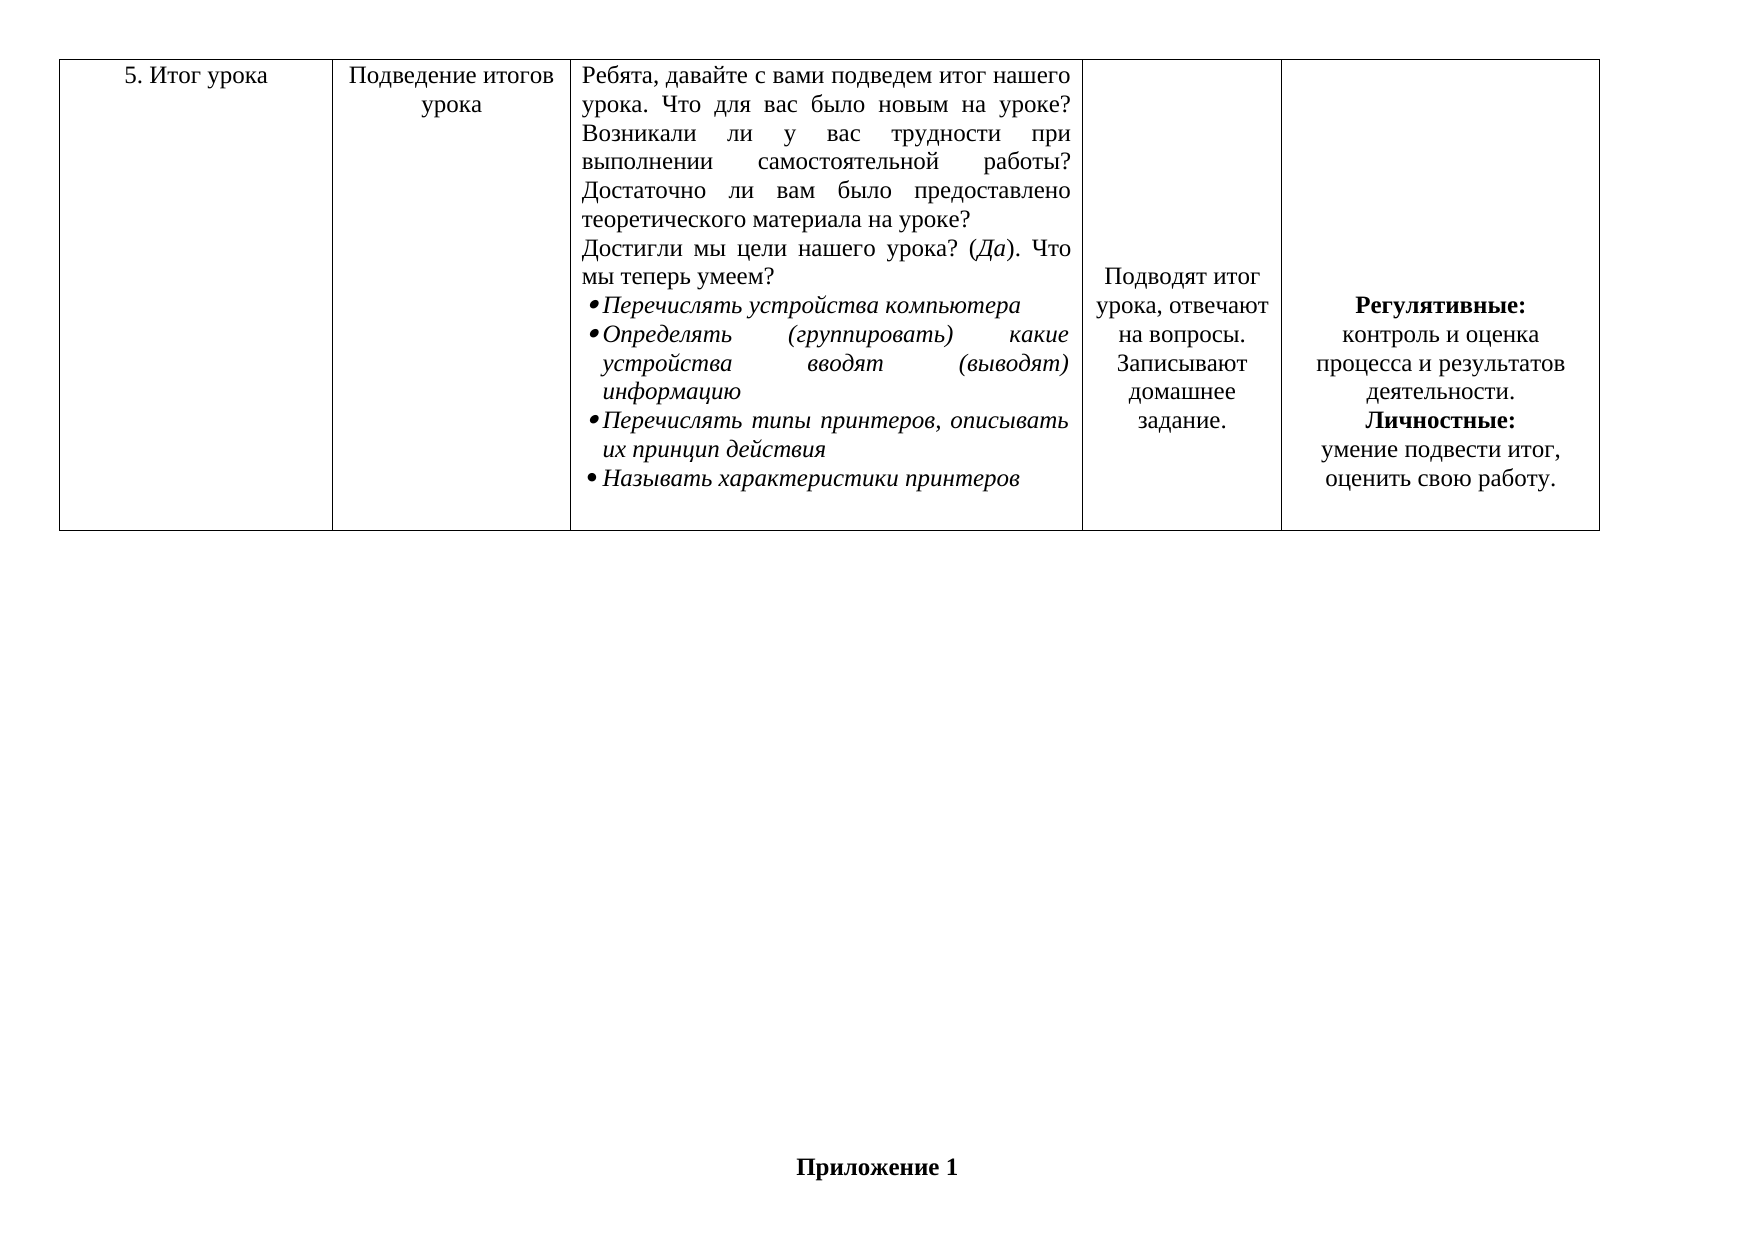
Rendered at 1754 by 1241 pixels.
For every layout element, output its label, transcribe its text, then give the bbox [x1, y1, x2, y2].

table_cell Подведение итогов урока [333, 60, 570, 530]
table_cell Регулятивные: контроль и оценка процесса и результатов деятельности. Личностные: умение подвести итог, оценить свою работу. [1282, 60, 1599, 530]
table_cell Ребята, давайте с вами подведем итог нашего урока. Что для вас было новым на уроке? Возникали ли у вас трудности при выполнении самостоятельной работы? Достаточно ли вам было предоставлено теоретического материала на уроке? Достигли мы цели нашего урока? (Да). Что мы теперь умеем? Перечислять устройства компьютера Определять (группировать) какие устройства вводят (выводят) информацию Перечислять типы принтеров, описывать их принцип действия Называть характеристики принтеров [571, 60, 1082, 530]
text Приложение 1 [59, 1152, 1695, 1181]
table_cell 5. Итог урока [60, 60, 332, 530]
table_cell Подводят итог урока, отвечают на вопросы. Записывают домашнее задание. [1083, 60, 1281, 530]
